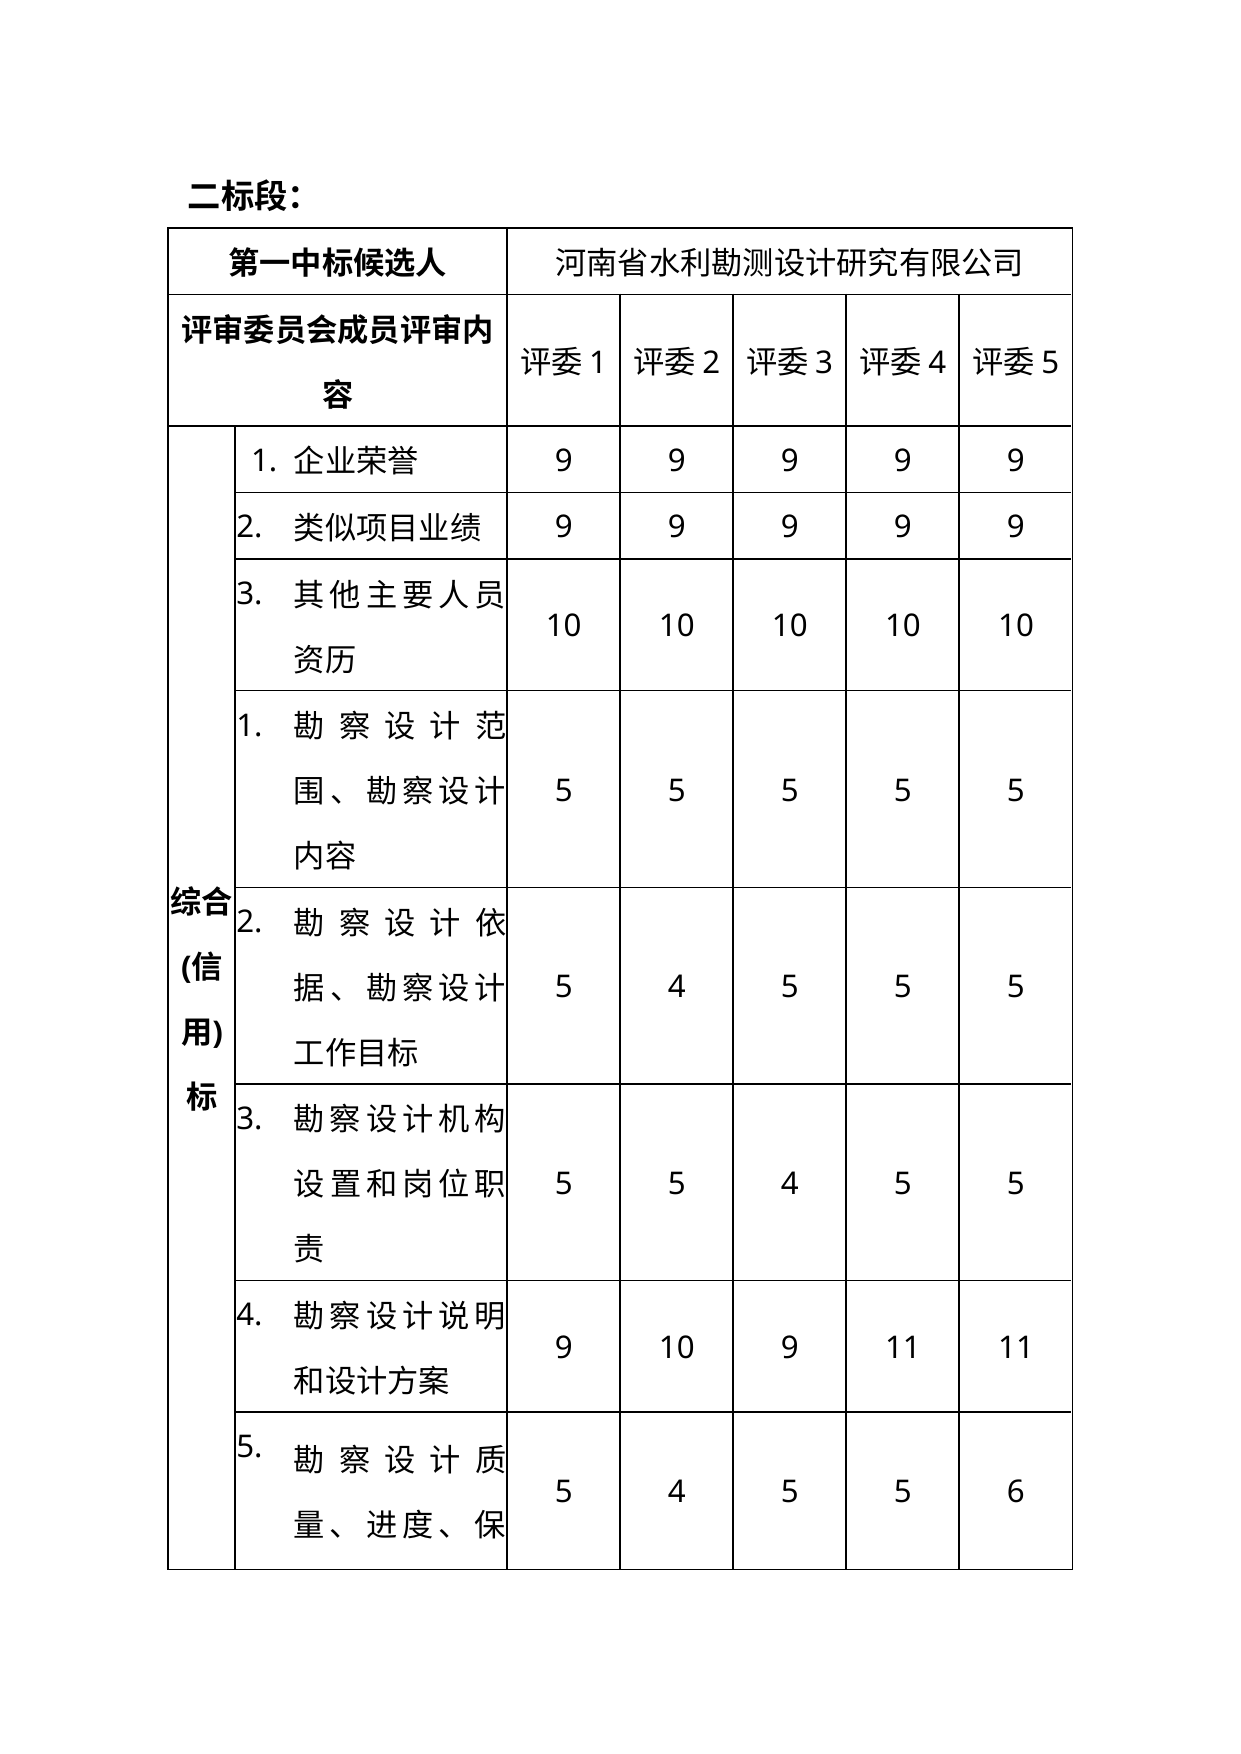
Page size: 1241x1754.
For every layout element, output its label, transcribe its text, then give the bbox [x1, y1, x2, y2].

table_cell 企业荣誉 [293, 427, 506, 492]
table_cell 1. [236, 691, 293, 886]
table_cell 5 [960, 1083, 1072, 1279]
table_cell 9 [960, 492, 1072, 558]
table_cell 5 [960, 886, 1072, 1083]
table_cell 2. [236, 888, 293, 1083]
table_cell 10 [960, 558, 1072, 690]
table_cell 11 [847, 1281, 958, 1411]
table_cell 5 [960, 690, 1072, 886]
table_header 河南省水利勘测设计研究有限公司 [508, 229, 1072, 293]
table_cell 5 [847, 1085, 958, 1279]
table_cell 9 [847, 427, 958, 492]
table_cell 9 [734, 1281, 845, 1411]
table_cell 5 [508, 691, 619, 886]
table_cell 5 [734, 888, 845, 1083]
table_cell 6 [960, 1411, 1072, 1569]
table_cell 9 [621, 427, 732, 492]
table_cell 10 [621, 1281, 732, 1411]
table_cell 9 [960, 425, 1072, 492]
text 二标段： [187, 162, 1053, 227]
table_cell 评委3 [734, 295, 845, 425]
table_cell 5. [236, 1413, 293, 1569]
table_cell 评委2 [621, 295, 732, 425]
table_cell 5 [621, 1085, 732, 1279]
table_cell 评委4 [847, 295, 958, 425]
table_cell 9 [508, 427, 619, 492]
table_cell 3. [236, 560, 293, 690]
table_cell 9 [508, 493, 619, 558]
table_cell 4 [621, 888, 732, 1083]
table_cell 10 [847, 560, 958, 690]
table_cell 5 [508, 1413, 619, 1569]
table_cell 勘察设计机构设置和岗位职责 [293, 1085, 506, 1279]
table_cell 5 [734, 1413, 845, 1569]
table_cell 9 [734, 493, 845, 558]
table_cell 11 [960, 1280, 1072, 1411]
table_cell 勘察设计说明和设计方案 [293, 1281, 506, 1411]
table_cell 综合(信用)标 [169, 427, 234, 1569]
table_cell 5 [508, 888, 619, 1083]
table_cell 其他主要人员资历 [293, 560, 506, 690]
table_cell 3. [236, 1085, 293, 1279]
table_cell 9 [621, 493, 732, 558]
table_cell 10 [734, 560, 845, 690]
table_cell 勘察设计依据、勘察设计工作目标 [293, 888, 506, 1083]
table_cell 4. [236, 1281, 293, 1411]
table_cell 类似项目业绩 [293, 493, 506, 558]
table_cell 9 [847, 493, 958, 558]
table_cell 4 [621, 1413, 732, 1569]
table_cell 2. [236, 493, 293, 558]
table_cell 5 [847, 888, 958, 1083]
table_cell 5 [734, 691, 845, 886]
table_cell 5 [508, 1085, 619, 1279]
table_cell 4 [734, 1085, 845, 1279]
table_cell 勘察设计质量、进度、保密等保证措施 [293, 1413, 506, 1569]
table_cell 评审委员会成员评审内容 [169, 295, 506, 425]
table_cell 评委1 [508, 295, 619, 425]
table_header 第一中标候选人 [169, 229, 506, 293]
table_cell 5 [847, 1413, 958, 1569]
table_cell 9 [734, 427, 845, 492]
table_cell 10 [621, 560, 732, 690]
table_cell 9 [508, 1281, 619, 1411]
table_cell 评委5 [960, 294, 1072, 425]
table_cell 1. [236, 427, 293, 492]
table_cell 10 [508, 560, 619, 690]
table_cell 5 [847, 691, 958, 886]
table_cell 5 [621, 691, 732, 886]
table_cell 勘察设计范围、勘察设计内容 [293, 691, 506, 886]
